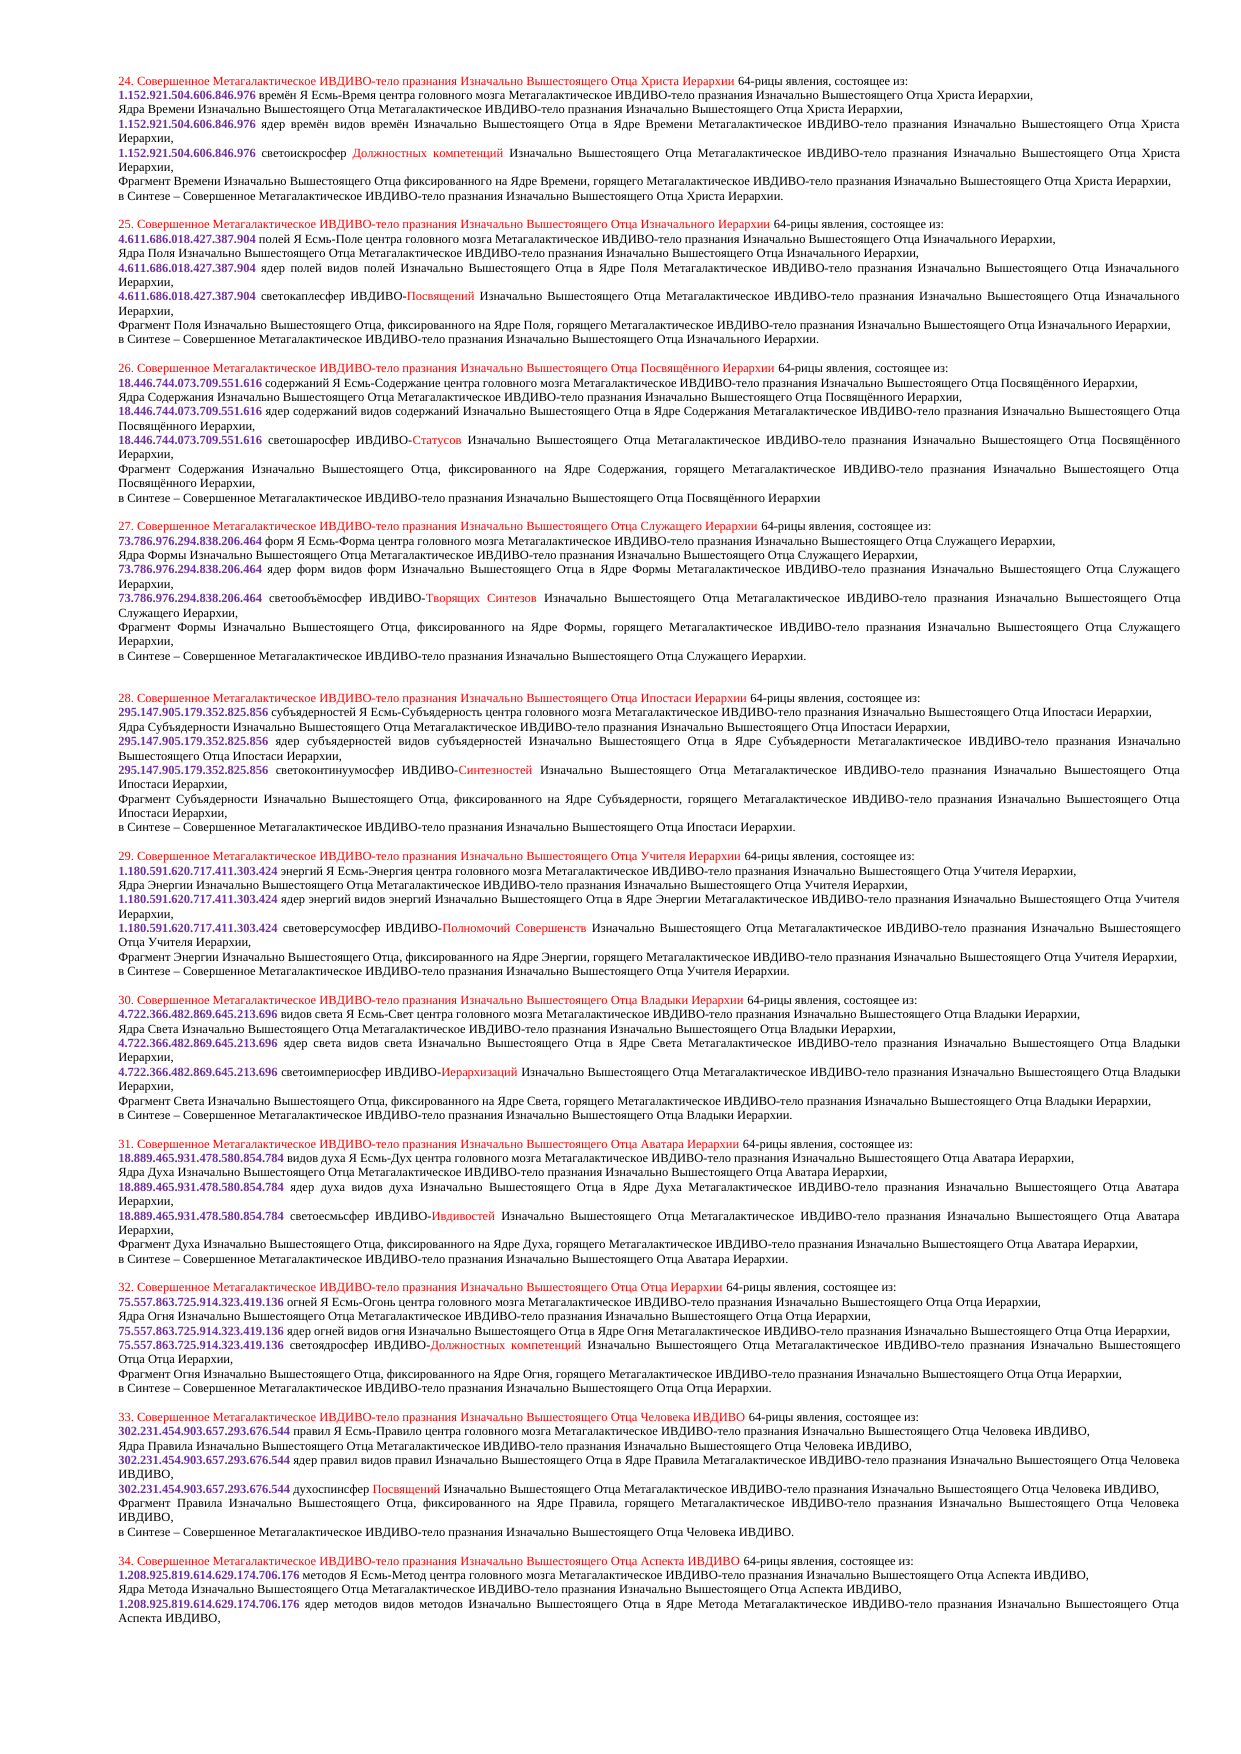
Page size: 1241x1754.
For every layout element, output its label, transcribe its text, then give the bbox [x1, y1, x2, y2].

text Ядра Субъядерности Изначально Вышестоящего Отца Метагалактическое ИВДИВО-тело празнания Изначально Вышестоящего Отца Ипостаси Иерархии, [118, 719, 1181, 734]
text Ядра Поля Изначально Вышестоящего Отца Метагалактическое ИВДИВО-тело празнания Изначально Вышестоящего Отца Изначального Иерархии, [118, 246, 1181, 260]
text 18.889.465.931.478.580.854.784 видов духа Я Есмь-Дух центра головного мозга Метагалактическое ИВДИВО-тело празнания Изначально Вышестоящего Отца Аватара Иерархии, [118, 1151, 1181, 1165]
text Ядра Формы Изначально Вышестоящего Отца Метагалактическое ИВДИВО-тело празнания Изначально Вышестоящего Отца Служащего Иерархии, [118, 548, 1181, 562]
text в Синтезе – Совершенное Метагалактическое ИВДИВО-тело празнания Изначально Вышестоящего Отца Отца Иерархии. [118, 1381, 1181, 1395]
text в Синтезе – Совершенное Метагалактическое ИВДИВО-тело празнания Изначально Вышестоящего Отца Ипостаси Иерархии. [118, 820, 1181, 834]
text 1.208.925.819.614.629.174.706.176 ядер методов видов методов Изначально Вышестоящего Отца в Ядре Метода Метагалактическое ИВДИВО-тело празнания Изначально Вышестоящего Отца Аспекта ИВДИВО, [118, 1596, 1181, 1625]
text Фрагмент Света Изначально Вышестоящего Отца, фиксированного на Ядре Света, горящего Метагалактическое ИВДИВО-тело празнания Изначально Вышестоящего Отца Владыки Иерархии, [118, 1093, 1181, 1108]
text в Синтезе – Совершенное Метагалактическое ИВДИВО-тело празнания Изначально Вышестоящего Отца Владыки Иерархии. [118, 1108, 1181, 1122]
text в Синтезе – Совершенное Метагалактическое ИВДИВО-тело празнания Изначально Вышестоящего Отца Христа Иерархии. [118, 188, 1181, 203]
text Фрагмент Формы Изначально Вышестоящего Отца, фиксированного на Ядре Формы, горящего Метагалактическое ИВДИВО-тело празнания Изначально Вышестоящего Отца Служащего Иерархии, [118, 620, 1181, 648]
text Ядра Времени Изначально Вышестоящего Отца Метагалактическое ИВДИВО-тело празнания Изначально Вышестоящего Отца Христа Иерархии, [118, 102, 1181, 117]
text Фрагмент Содержания Изначально Вышестоящего Отца, фиксированного на Ядре Содержания, горящего Метагалактическое ИВДИВО-тело празнания Изначально Вышестоящего Отца Посвящённого Иерархии, [118, 462, 1181, 490]
text 4.611.686.018.427.387.904 светокаплесфер ИВДИВО-Посвящений Изначально Вышестоящего Отца Метагалактическое ИВДИВО-тело празнания Изначально Вышестоящего Отца Изначального Иерархии, [118, 289, 1181, 318]
text 29. Совершенное Метагалактическое ИВДИВО-тело празнания Изначально Вышестоящего Отца Учителя Иерархии 64-рицы явления, состоящее из: [118, 849, 1181, 863]
text 30. Совершенное Метагалактическое ИВДИВО-тело празнания Изначально Вышестоящего Отца Владыки Иерархии 64-рицы явления, состоящее из: [118, 993, 1181, 1007]
text 18.446.744.073.709.551.616 содержаний Я Есмь-Содержание центра головного мозга Метагалактическое ИВДИВО-тело празнания Изначально Вышестоящего Отца Посвящённого Иерархии, [118, 375, 1181, 390]
text 75.557.863.725.914.323.419.136 огней Я Есмь-Огонь центра головного мозга Метагалактическое ИВДИВО-тело празнания Изначально Вышестоящего Отца Отца Иерархии, [118, 1294, 1181, 1309]
text Фрагмент Поля Изначально Вышестоящего Отца, фиксированного на Ядре Поля, горящего Метагалактическое ИВДИВО-тело празнания Изначально Вышестоящего Отца Изначального Иерархии, [118, 318, 1181, 332]
text 73.786.976.294.838.206.464 ядер форм видов форм Изначально Вышестоящего Отца в Ядре Формы Метагалактическое ИВДИВО-тело празнания Изначально Вышестоящего Отца Служащего Иерархии, [118, 562, 1181, 591]
text 4.722.366.482.869.645.213.696 ядер света видов света Изначально Вышестоящего Отца в Ядре Света Метагалактическое ИВДИВО-тело празнания Изначально Вышестоящего Отца Владыки Иерархии, [118, 1036, 1181, 1064]
text 25. Совершенное Метагалактическое ИВДИВО-тело празнания Изначально Вышестоящего Отца Изначального Иерархии 64-рицы явления, состоящее из: [118, 217, 1181, 232]
text 1.180.591.620.717.411.303.424 световерсумосфер ИВДИВО-Полномочий Совершенств Изначально Вышестоящего Отца Метагалактическое ИВДИВО-тело празнания Изначально Вышестоящего Отца Учителя Иерархии, [118, 921, 1181, 949]
text Фрагмент Времени Изначально Вышестоящего Отца фиксированного на Ядре Времени, горящего Метагалактическое ИВДИВО-тело празнания Изначально Вышестоящего Отца Христа Иерархии, [118, 174, 1181, 188]
text Ядра Метода Изначально Вышестоящего Отца Метагалактическое ИВДИВО-тело празнания Изначально Вышестоящего Отца Аспекта ИВДИВО, [118, 1582, 1181, 1596]
text Фрагмент Духа Изначально Вышестоящего Отца, фиксированного на Ядре Духа, горящего Метагалактическое ИВДИВО-тело празнания Изначально Вышестоящего Отца Аватара Иерархии, [118, 1237, 1181, 1251]
text Ядра Правила Изначально Вышестоящего Отца Метагалактическое ИВДИВО-тело празнания Изначально Вышестоящего Отца Человека ИВДИВО, [118, 1438, 1181, 1453]
text 295.147.905.179.352.825.856 ядер субъядерностей видов субъядерностей Изначально Вышестоящего Отца в Ядре Субъядерности Метагалактическое ИВДИВО-тело празнания Изначально Вышестоящего Отца Ипостаси Иерархии, [118, 734, 1181, 763]
text в Синтезе – Совершенное Метагалактическое ИВДИВО-тело празнания Изначально Вышестоящего Отца Учителя Иерархии. [118, 964, 1181, 978]
text 4.722.366.482.869.645.213.696 светоимпериосфер ИВДИВО-Иерархизаций Изначально Вышестоящего Отца Метагалактическое ИВДИВО-тело празнания Изначально Вышестоящего Отца Владыки Иерархии, [118, 1064, 1181, 1093]
text в Синтезе – Совершенное Метагалактическое ИВДИВО-тело празнания Изначально Вышестоящего Отца Аватара Иерархии. [118, 1251, 1181, 1266]
text 302.231.454.903.657.293.676.544 ядер правил видов правил Изначально Вышестоящего Отца в Ядре Правила Метагалактическое ИВДИВО-тело празнания Изначально Вышестоящего Отца Человека ИВДИВО, [118, 1453, 1181, 1481]
text 33. Совершенное Метагалактическое ИВДИВО-тело празнания Изначально Вышестоящего Отца Человека ИВДИВО 64-рицы явления, состоящее из: [118, 1409, 1181, 1424]
text 4.611.686.018.427.387.904 ядер полей видов полей Изначально Вышестоящего Отца в Ядре Поля Метагалактическое ИВДИВО-тело празнания Изначально Вышестоящего Отца Изначального Иерархии, [118, 260, 1181, 289]
text в Синтезе – Совершенное Метагалактическое ИВДИВО-тело празнания Изначально Вышестоящего Отца Человека ИВДИВО. [118, 1524, 1181, 1539]
text 302.231.454.903.657.293.676.544 правил Я Есмь-Правило центра головного мозга Метагалактическое ИВДИВО-тело празнания Изначально Вышестоящего Отца Человека ИВДИВО, [118, 1424, 1181, 1438]
text 73.786.976.294.838.206.464 светообъёмосфер ИВДИВО-Творящих Синтезов Изначально Вышестоящего Отца Метагалактическое ИВДИВО-тело празнания Изначально Вышестоящего Отца Служащего Иерархии, [118, 591, 1181, 620]
text Ядра Энергии Изначально Вышестоящего Отца Метагалактическое ИВДИВО-тело празнания Изначально Вышестоящего Отца Учителя Иерархии, [118, 878, 1181, 892]
text 31. Совершенное Метагалактическое ИВДИВО-тело празнания Изначально Вышестоящего Отца Аватара Иерархии 64-рицы явления, состоящее из: [118, 1136, 1181, 1151]
text 302.231.454.903.657.293.676.544 духоспинсфер Посвящений Изначально Вышестоящего Отца Метагалактическое ИВДИВО-тело празнания Изначально Вышестоящего Отца Человека ИВДИВО, [118, 1481, 1181, 1496]
text 4.722.366.482.869.645.213.696 видов света Я Есмь-Свет центра головного мозга Метагалактическое ИВДИВО-тело празнания Изначально Вышестоящего Отца Владыки Иерархии, [118, 1007, 1181, 1021]
text 295.147.905.179.352.825.856 светоконтинуумосфер ИВДИВО-Синтезностей Изначально Вышестоящего Отца Метагалактическое ИВДИВО-тело празнания Изначально Вышестоящего Отца Ипостаси Иерархии, [118, 763, 1181, 791]
text 1.152.921.504.606.846.976 ядер времён видов времён Изначально Вышестоящего Отца в Ядре Времени Метагалактическое ИВДИВО-тело празнания Изначально Вышестоящего Отца Христа Иерархии, [118, 117, 1181, 145]
text 295.147.905.179.352.825.856 субъядерностей Я Есмь-Субъядерность центра головного мозга Метагалактическое ИВДИВО-тело празнания Изначально Вышестоящего Отца Ипостаси Иерархии, [118, 705, 1181, 719]
text Фрагмент Энергии Изначально Вышестоящего Отца, фиксированного на Ядре Энергии, горящего Метагалактическое ИВДИВО-тело празнания Изначально Вышестоящего Отца Учителя Иерархии, [118, 949, 1181, 964]
text Фрагмент Субъядерности Изначально Вышестоящего Отца, фиксированного на Ядре Субъядерности, горящего Метагалактическое ИВДИВО-тело празнания Изначально Вышестоящего Отца Ипостаси Иерархии, [118, 791, 1181, 820]
text 18.446.744.073.709.551.616 ядер содержаний видов содержаний Изначально Вышестоящего Отца в Ядре Содержания Метагалактическое ИВДИВО-тело празнания Изначально Вышестоящего Отца Посвящённого Иерархии, [118, 404, 1181, 433]
text 1.180.591.620.717.411.303.424 энергий Я Есмь-Энергия центра головного мозга Метагалактическое ИВДИВО-тело празнания Изначально Вышестоящего Отца Учителя Иерархии, [118, 863, 1181, 878]
text 1.152.921.504.606.846.976 времён Я Есмь-Время центра головного мозга Метагалактическое ИВДИВО-тело празнания Изначально Вышестоящего Отца Христа Иерархии, [118, 88, 1181, 102]
text Ядра Света Изначально Вышестоящего Отца Метагалактическое ИВДИВО-тело празнания Изначально Вышестоящего Отца Владыки Иерархии, [118, 1021, 1181, 1036]
text 27. Совершенное Метагалактическое ИВДИВО-тело празнания Изначально Вышестоящего Отца Служащего Иерархии 64-рицы явления, состоящее из: [118, 519, 1181, 533]
text 26. Совершенное Метагалактическое ИВДИВО-тело празнания Изначально Вышестоящего Отца Посвящённого Иерархии 64-рицы явления, состоящее из: [118, 361, 1181, 375]
text Ядра Огня Изначально Вышестоящего Отца Метагалактическое ИВДИВО-тело празнания Изначально Вышестоящего Отца Отца Иерархии, [118, 1309, 1181, 1323]
text Ядра Духа Изначально Вышестоящего Отца Метагалактическое ИВДИВО-тело празнания Изначально Вышестоящего Отца Аватара Иерархии, [118, 1165, 1181, 1179]
text в Синтезе – Совершенное Метагалактическое ИВДИВО-тело празнания Изначально Вышестоящего Отца Посвящённого Иерархии [118, 490, 1181, 505]
text 18.889.465.931.478.580.854.784 светоесмьсфер ИВДИВО-Ивдивостей Изначально Вышестоящего Отца Метагалактическое ИВДИВО-тело празнания Изначально Вышестоящего Отца Аватара Иерархии, [118, 1208, 1181, 1237]
text 18.889.465.931.478.580.854.784 ядер духа видов духа Изначально Вышестоящего Отца в Ядре Духа Метагалактическое ИВДИВО-тело празнания Изначально Вышестоящего Отца Аватара Иерархии, [118, 1179, 1181, 1208]
text Фрагмент Правила Изначально Вышестоящего Отца, фиксированного на Ядре Правила, горящего Метагалактическое ИВДИВО-тело празнания Изначально Вышестоящего Отца Человека ИВДИВО, [118, 1496, 1181, 1524]
text 73.786.976.294.838.206.464 форм Я Есмь-Форма центра головного мозга Метагалактическое ИВДИВО-тело празнания Изначально Вышестоящего Отца Служащего Иерархии, [118, 533, 1181, 548]
text 75.557.863.725.914.323.419.136 светоядросфер ИВДИВО-Должностных компетенций Изначально Вышестоящего Отца Метагалактическое ИВДИВО-тело празнания Изначально Вышестоящего Отца Отца Иерархии, [118, 1338, 1181, 1366]
text Ядра Содержания Изначально Вышестоящего Отца Метагалактическое ИВДИВО-тело празнания Изначально Вышестоящего Отца Посвящённого Иерархии, [118, 390, 1181, 404]
text в Синтезе – Совершенное Метагалактическое ИВДИВО-тело празнания Изначально Вышестоящего Отца Служащего Иерархии. [118, 648, 1181, 663]
text 4.611.686.018.427.387.904 полей Я Есмь-Поле центра головного мозга Метагалактическое ИВДИВО-тело празнания Изначально Вышестоящего Отца Изначального Иерархии, [118, 232, 1181, 246]
text Фрагмент Огня Изначально Вышестоящего Отца, фиксированного на Ядре Огня, горящего Метагалактическое ИВДИВО-тело празнания Изначально Вышестоящего Отца Отца Иерархии, [118, 1366, 1181, 1381]
text в Синтезе – Совершенное Метагалактическое ИВДИВО-тело празнания Изначально Вышестоящего Отца Изначального Иерархии. [118, 332, 1181, 347]
text 1.180.591.620.717.411.303.424 ядер энергий видов энергий Изначально Вышестоящего Отца в Ядре Энергии Метагалактическое ИВДИВО-тело празнания Изначально Вышестоящего Отца Учителя Иерархии, [118, 892, 1181, 921]
text 18.446.744.073.709.551.616 светошаросфер ИВДИВО-Статусов Изначально Вышестоящего Отца Метагалактическое ИВДИВО-тело празнания Изначально Вышестоящего Отца Посвящённого Иерархии, [118, 433, 1181, 462]
text 1.208.925.819.614.629.174.706.176 методов Я Есмь-Метод центра головного мозга Метагалактическое ИВДИВО-тело празнания Изначально Вышестоящего Отца Аспекта ИВДИВО, [118, 1568, 1181, 1582]
text 1.152.921.504.606.846.976 светоискросфер Должностных компетенций Изначально Вышестоящего Отца Метагалактическое ИВДИВО-тело празнания Изначально Вышестоящего Отца Христа Иерархии, [118, 145, 1181, 174]
text 75.557.863.725.914.323.419.136 ядер огней видов огня Изначально Вышестоящего Отца в Ядре Огня Метагалактическое ИВДИВО-тело празнания Изначально Вышестоящего Отца Отца Иерархии, [118, 1323, 1181, 1338]
text 32. Совершенное Метагалактическое ИВДИВО-тело празнания Изначально Вышестоящего Отца Отца Иерархии 64-рицы явления, состоящее из: [118, 1280, 1181, 1294]
text 28. Совершенное Метагалактическое ИВДИВО-тело празнания Изначально Вышестоящего Отца Ипостаси Иерархии 64-рицы явления, состоящее из: [118, 691, 1181, 705]
text 34. Совершенное Метагалактическое ИВДИВО-тело празнания Изначально Вышестоящего Отца Аспекта ИВДИВО 64-рицы явления, состоящее из: [118, 1553, 1181, 1568]
text 24. Совершенное Метагалактическое ИВДИВО-тело празнания Изначально Вышестоящего Отца Христа Иерархии 64-рицы явления, состоящее из: [118, 73, 1181, 88]
